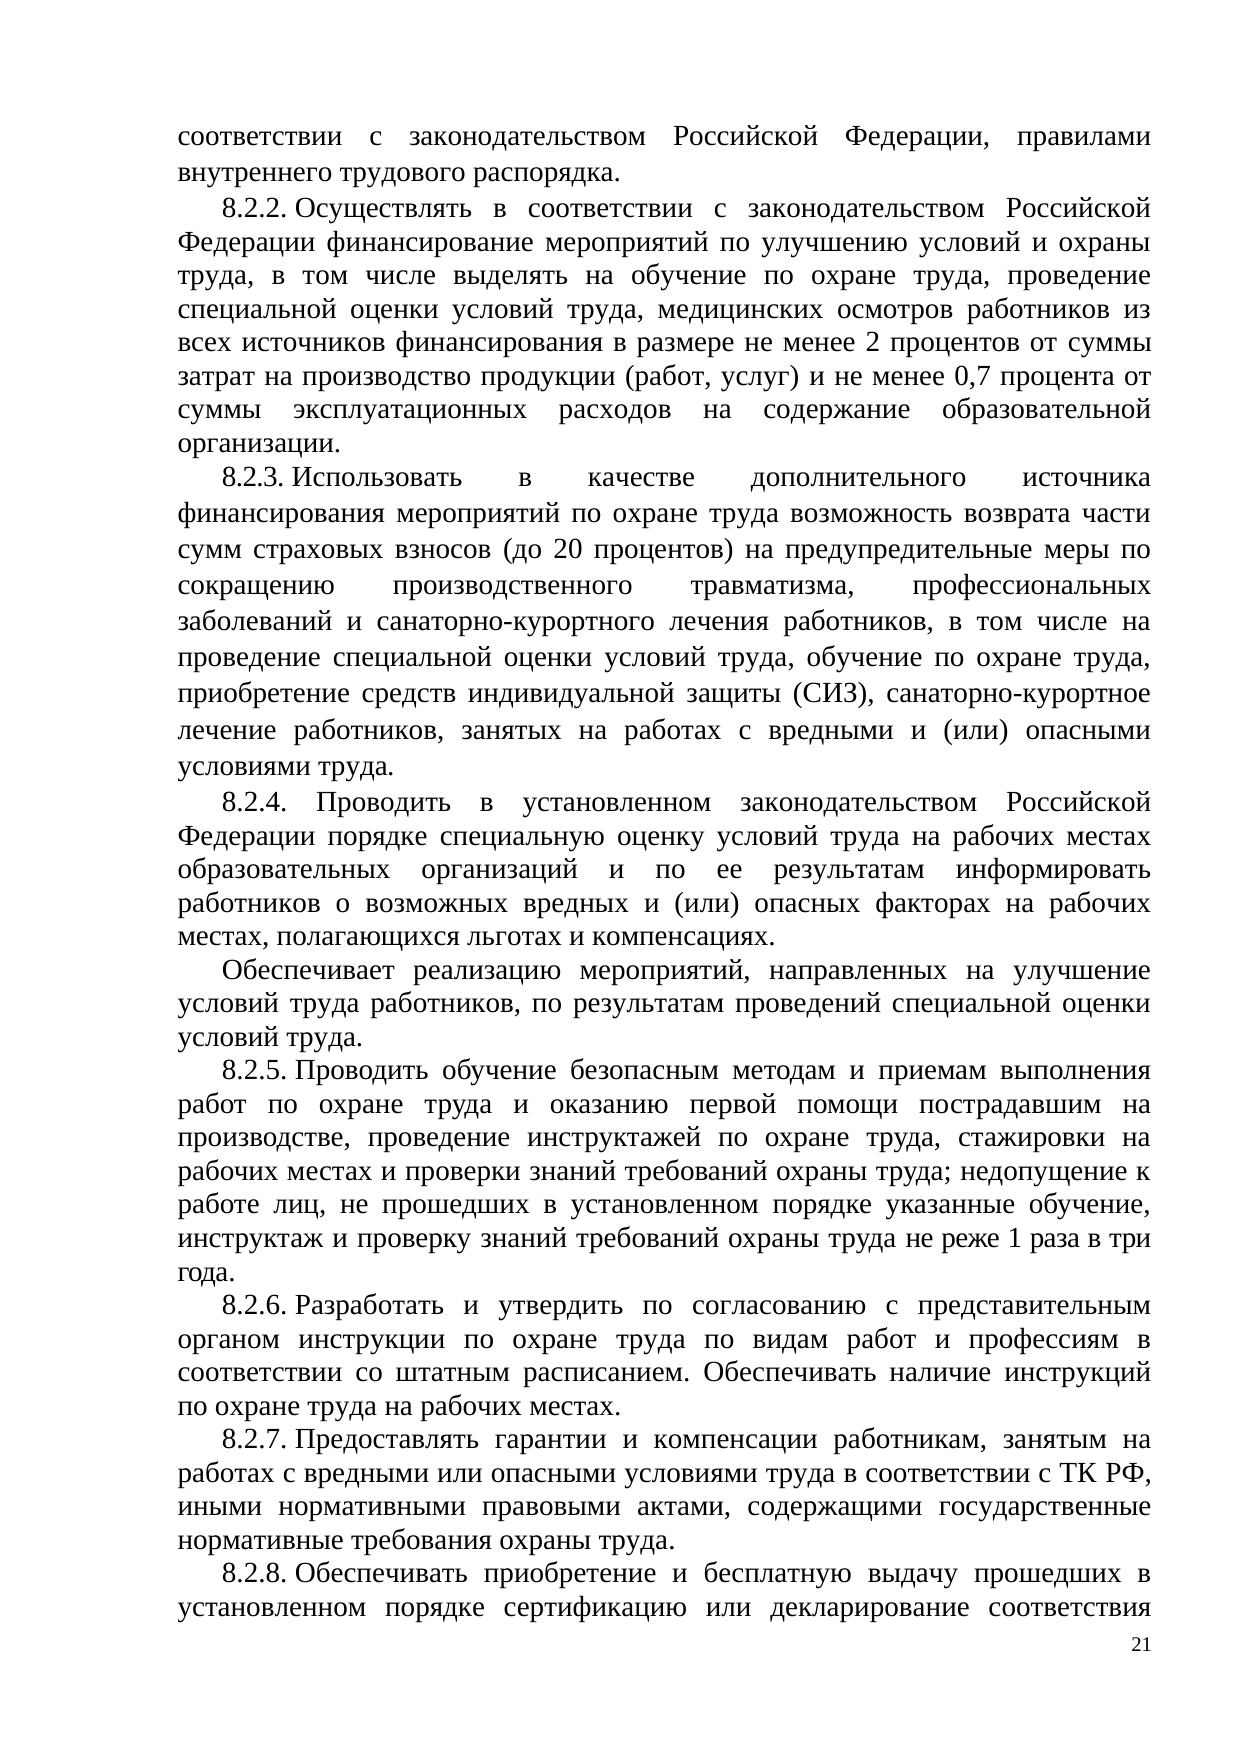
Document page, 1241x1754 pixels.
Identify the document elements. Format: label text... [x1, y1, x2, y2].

text 8.2.6. Разработать и утвердить по согласованию с представительным органом инструкции по охране труда по видам работ и профессиям в соответствии со штатным расписанием. Обеспечивать наличие инструкций по охране труда на рабочих местах. [177, 1287, 1152, 1421]
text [177, 118, 1152, 188]
text 8.2.7. Предоставлять гарантии и компенсации работникам, занятым на работах с вредными или опасными условиями труда в соответствии с ТК РФ, иными нормативными правовыми актами, содержащими государственные нормативные требования охраны труда. [177, 1421, 1152, 1556]
text Обеспечивает реализацию мероприятий, направленных на улучшение условий труда работников, по результатам проведений специальной оценки условий труда. [177, 952, 1152, 1052]
text 8.2.3. Использовать в качестве дополнительного источника финансирования мероприятий по охране труда возможность возврата части сумм страховых взносов (до 20 процентов) на предупредительные меры по сокращению производственного травматизма, профессиональных заболеваний и санаторно-курортного лечения работников, в том числе на проведение специальной оценки условий труда, обучение по охране труда, приобретение средств индивидуальной защиты (СИЗ), санаторно-курортное лечение работников, занятых на работах с вредными и (или) опасными условиями труда. [177, 459, 1152, 781]
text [177, 1556, 1152, 1623]
text 8.2.5. Проводить обучение безопасным методам и приемам выполнения работ по охране труда и оказанию первой помощи пострадавшим на производстве, проведение инструктажей по охране труда, стажировки на рабочих местах и проверки знаний требований охраны труда; недопущение к работе лиц, не прошедших в установленном порядке указанные обучение, инструктаж и проверку знаний требований охраны труда не реже 1 раза в три года. [177, 1052, 1152, 1287]
text 8.2.4. Проводить в установленном законодательством Российской Федерации порядке специальную оценку условий труда на рабочих местах образовательных организаций и по ее результатам информировать работников о возможных вредных и (или) опасных факторах на рабочих местах, полагающихся льготах и компенсациях. [177, 784, 1152, 952]
text 8.2.2. Осуществлять в соответствии с законодательством Российской Федерации финансирование мероприятий по улучшению условий и охраны труда, в том числе выделять на обучение по охране труда, проведение специальной оценки условий труда, медицинских осмотров работников из всех источников финансирования в размере не менее 2 процентов от суммы затрат на производство продукции (работ, услуг) и не менее 0,7 процента от суммы эксплуатационных расходов на содержание образовательной организации. [177, 190, 1152, 459]
